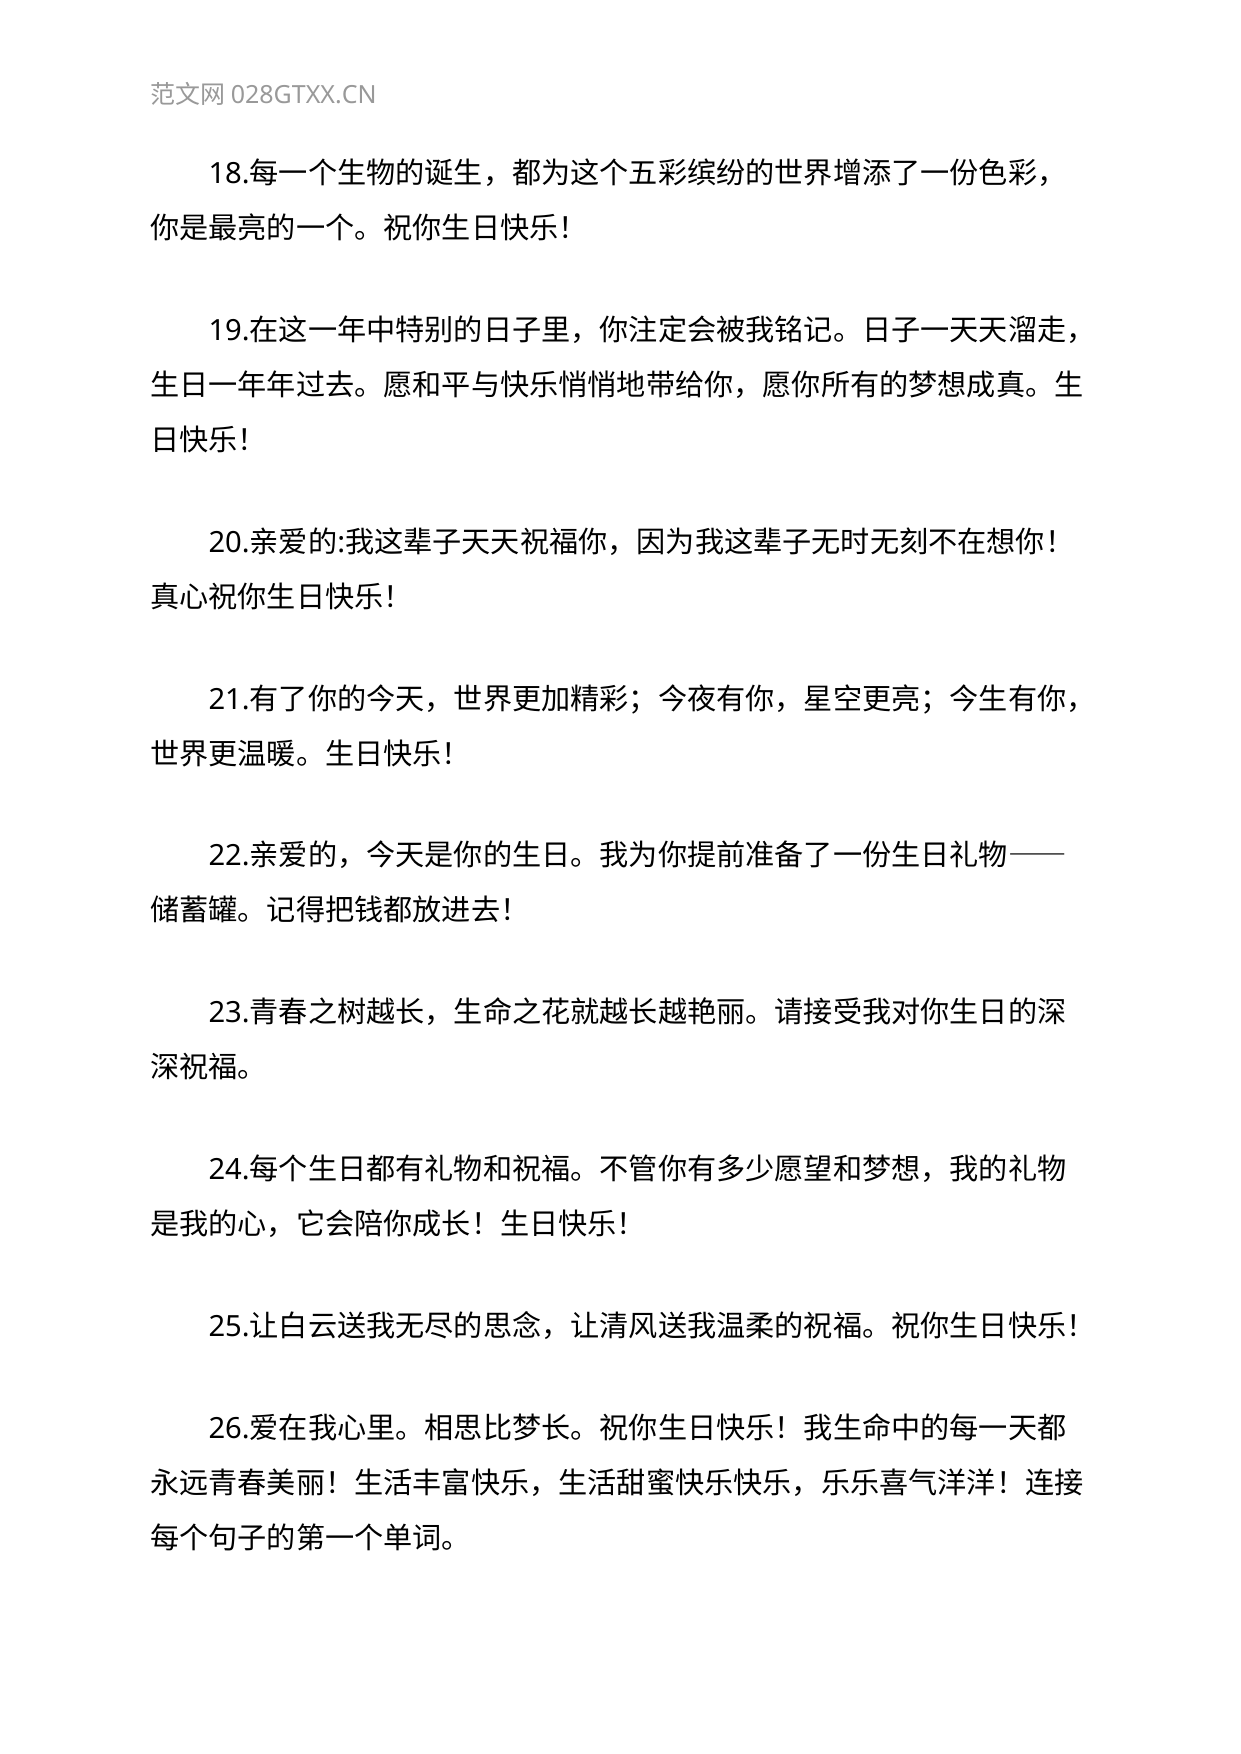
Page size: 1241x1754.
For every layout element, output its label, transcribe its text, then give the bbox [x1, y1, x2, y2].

text 23.青春之树越长，生命之花就越长越艳丽。请接受我对你生日的深深祝福。 [150, 989, 1090, 1086]
text 18.每一个生物的诞生，都为这个五彩缤纷的世界增添了一份色彩，你是最亮的一个。祝你生日快乐！ [150, 150, 1090, 247]
text 19.在这一年中特别的日子里，你注定会被我铭记。日子一天天溜走，生日一年年过去。愿和平与快乐悄悄地带给你，愿你所有的梦想成真。生日快乐！ [150, 307, 1090, 459]
text 25.让白云送我无尽的思念，让清风送我温柔的祝福。祝你生日快乐！ [150, 1302, 1090, 1345]
text 24.每个生日都有礼物和祝福。不管你有多少愿望和梦想，我的礼物是我的心，它会陪你成长！生日快乐！ [150, 1146, 1090, 1243]
text 26.爱在我心里。相思比梦长。祝你生日快乐！我生命中的每一天都永远青春美丽！生活丰富快乐，生活甜蜜快乐快乐，乐乐喜气洋洋！连接每个句子的第一个单词。 [150, 1404, 1090, 1556]
text 20.亲爱的:我这辈子天天祝福你，因为我这辈子无时无刻不在想你！真心祝你生日快乐！ [150, 518, 1090, 616]
text 21.有了你的今天，世界更加精彩；今夜有你，星空更亮；今生有你，世界更温暖。生日快乐！ [150, 675, 1090, 772]
text 22.亲爱的，今天是你的生日。我为你提前准备了一份生日礼物——储蓄罐。记得把钱都放进去！ [150, 832, 1090, 929]
